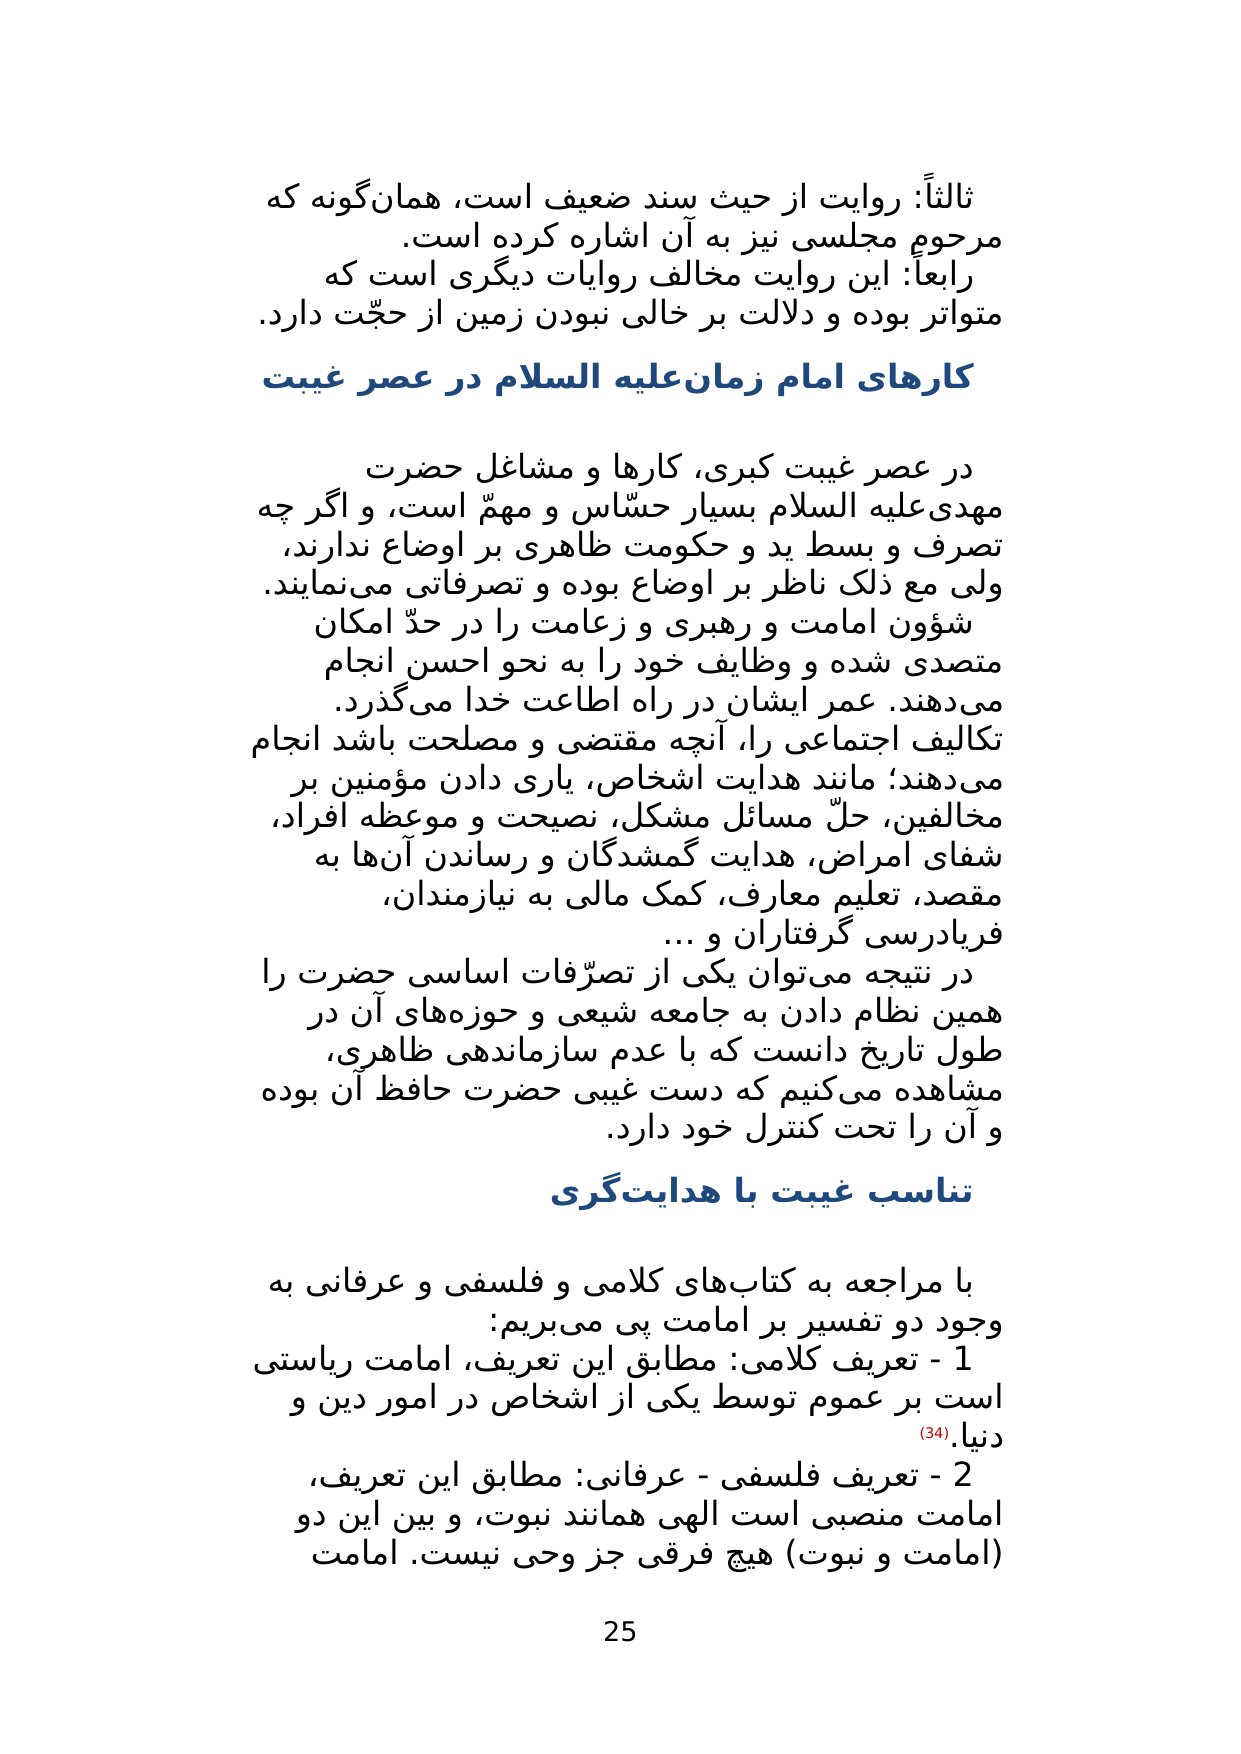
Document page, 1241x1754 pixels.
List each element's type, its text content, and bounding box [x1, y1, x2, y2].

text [236, 1456, 1004, 1572]
text در عصر غیبت کبری، کارها و مشاغل حضرت مهدی‌علیه السلام بسیار حسّاس و مهمّ است، و اگر چه تصرف و بسط ید و حکومت ظاهری بر اوضاع ندارند، ولی مع ذلک ناظر بر اوضاع بوده و تصرفاتی می‌نمایند. [236, 447, 1004, 603]
text شؤون امامت و رهبری و زعامت را در حدّ امکان متصدی شده و وظایف خود را به نحو احسن انجام می‌دهند. عمر ایشان در راه اطاعت خدا می‌گذرد. تکالیف اجتماعی را، آنچه مقتضی و مصلحت باشد انجام می‌دهند؛ مانند هدایت اشخاص، یاری دادن مؤمنین بر مخالفین، حلّ مسائل مشکل، نصیحت و موعظه افراد، شفای امراض، هدایت گمشدگان و رساندن آن‌ها به مقصد، تعلیم معارف، کمک مالی به نیازمندان، فریادرسی گرفتاران و … [236, 603, 1004, 952]
text رابعاً: این روایت مخالف روایات دیگری است که متواتر بوده و دلالت بر خالی نبودن زمین از حجّت دارد. [236, 255, 1004, 333]
text ثالثاً: روایت از حیث سند ضعیف است، همان‌گونه که مرحوم مجلسی نیز به آن اشاره کرده است. [236, 177, 1004, 255]
text در نتیجه می‌توان یکی از تصرّفات اساسی حضرت را همین نظام دادن به جامعه شیعی و حوزه‌های آن در طول تاریخ دانست که با عدم سازماندهی ظاهری، مشاهده می‌کنیم که دست غیبی حضرت حافظ آن بوده و آن را تحت کنترل خود دارد. [236, 952, 1004, 1147]
subtitle تناسب غیبت با هدایت‌گری [236, 1172, 1004, 1211]
text 1 - تعریف کلامی: مطابق این تعریف، امامت ریاستی است بر عموم توسط یکی از اشخاص در امور دین و دنیا.(34) [236, 1339, 1004, 1456]
text با مراجعه به کتاب‌های کلامی و فلسفی و عرفانی به وجود دو تفسیر بر امامت پی می‌بریم: [236, 1261, 1004, 1339]
subtitle کارهای امام زمان‌علیه السلام در عصر غیبت [236, 358, 1004, 396]
